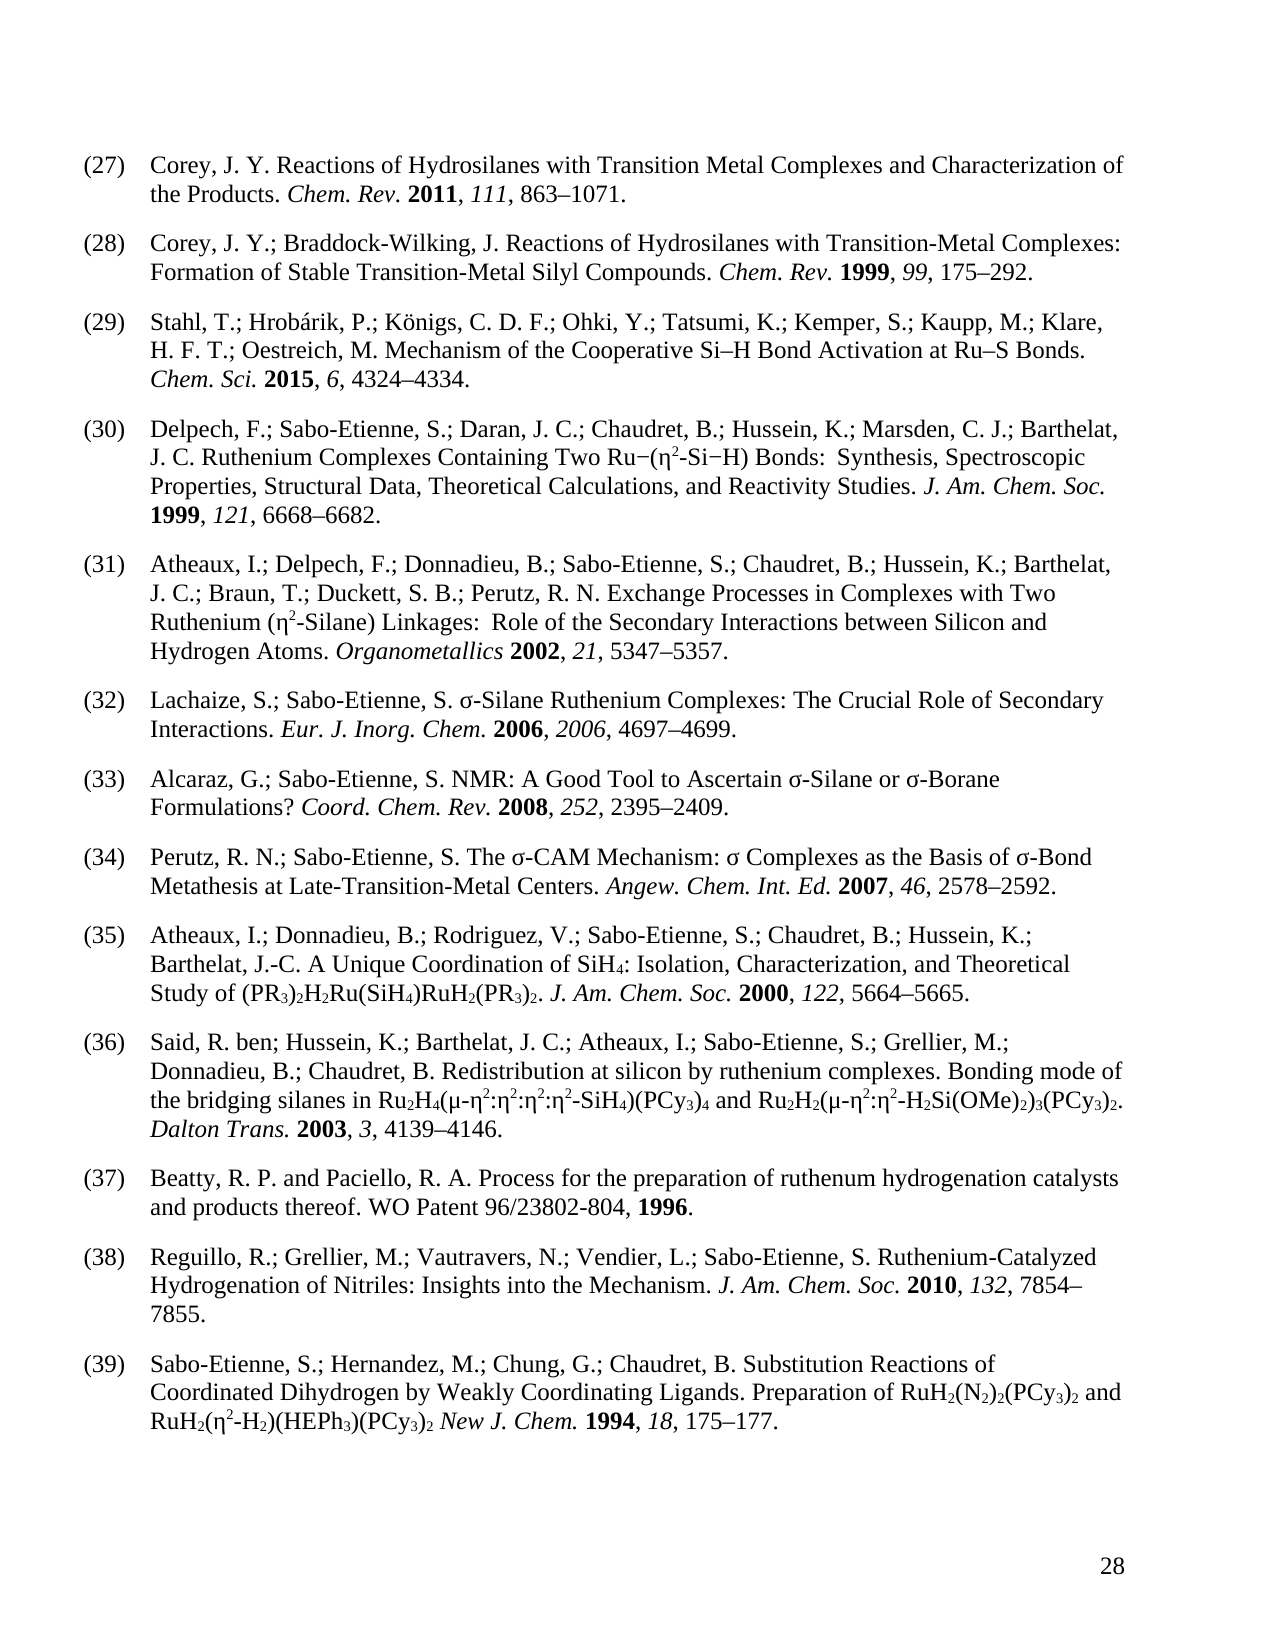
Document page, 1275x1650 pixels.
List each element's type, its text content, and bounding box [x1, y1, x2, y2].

text (29) Stahl, T.; Hrobárik, P.; Königs, C. D. F.; Ohki, Y.; Tatsumi, K.; Kemper, S.; Kaupp, M.; Klare, H. F. T.; Oestreich, M. Mechanism of the Cooperative Si–H Bond Activation at Ru–S Bonds. Chem. Sci. 2015, 6, 4324–4334. [83, 307, 1125, 393]
text (37) Beatty, R. P. and Paciello, R. A. Process for the preparation of ruthenum hydrogenation catalysts and products thereof. WO Patent 96/23802-804, 1996. [83, 1163, 1125, 1221]
text (27) Corey, J. Y. Reactions of Hydrosilanes with Transition Metal Complexes and Characterization of the Products. Chem. Rev. 2011, 111, 863–1071. [83, 150, 1125, 207]
text (34) Perutz, R. N.; Sabo-Etienne, S. The σ-CAM Mechanism: σ Complexes as the Basis of σ-Bond Metathesis at Late-Transition-Metal Centers. Angew. Chem. Int. Ed. 2007, 46, 2578–2592. [83, 842, 1125, 899]
text (30) Delpech, F.; Sabo-Etienne, S.; Daran, J. C.; Chaudret, B.; Hussein, K.; Marsden, C. J.; Barthelat, J. C. Ruthenium Complexes Containing Two Ru−(η2-Si−H) Bonds: Synthesis, Spectroscopic Properties, Structural Data, Theoretical Calculations, and Reactivity Studies. J. Am. Chem. Soc. 1999, 121, 6668–6682. [83, 414, 1125, 529]
text (33) Alcaraz, G.; Sabo-Etienne, S. NMR: A Good Tool to Ascertain σ-Silane or σ-Borane Formulations? Coord. Chem. Rev. 2008, 252, 2395–2409. [83, 764, 1125, 821]
text (35) Atheaux, I.; Donnadieu, B.; Rodriguez, V.; Sabo-Etienne, S.; Chaudret, B.; Hussein, K.; Barthelat, J.-C. A Unique Coordination of SiH4: Isolation, Characterization, and Theoretical Study of (PR3)2H2Ru(SiH4)RuH2(PR3)2. J. Am. Chem. Soc. 2000, 122, 5664–5665. [83, 920, 1125, 1007]
text (38) Reguillo, R.; Grellier, M.; Vautravers, N.; Vendier, L.; Sabo-Etienne, S. Ruthenium-Catalyzed Hydrogenation of Nitriles: Insights into the Mechanism. J. Am. Chem. Soc. 2010, 132, 7854–7855. [83, 1242, 1125, 1328]
text (32) Lachaize, S.; Sabo‐Etienne, S. σ-Silane Ruthenium Complexes: The Crucial Role of Secondary Interactions. Eur. J. Inorg. Chem. 2006, 2006, 4697–4699. [83, 685, 1125, 743]
text (31) Atheaux, I.; Delpech, F.; Donnadieu, B.; Sabo-Etienne, S.; Chaudret, B.; Hussein, K.; Barthelat, J. C.; Braun, T.; Duckett, S. B.; Perutz, R. N. Exchange Processes in Complexes with Two Ruthenium (η2-Silane) Linkages: Role of the Secondary Interactions between Silicon and Hydrogen Atoms. Organometallics 2002, 21, 5347–5357. [83, 549, 1125, 664]
text (39) Sabo-Etienne, S.; Hernandez, M.; Chung, G.; Chaudret, B. Substitution Reactions of Coordinated Dihydrogen by Weakly Coordinating Ligands. Preparation of RuH2(N2)2(PCy3)2 and RuH2(η2-H2)(HEPh3)(PCy3)2 New J. Chem. 1994, 18, 175–177. [83, 1349, 1125, 1435]
text (36) Said, R. ben; Hussein, K.; Barthelat, J. C.; Atheaux, I.; Sabo-Etienne, S.; Grellier, M.; Donnadieu, B.; Chaudret, B. Redistribution at silicon by ruthenium complexes. Bonding mode of the bridging silanes in Ru2H4(μ-η2:η2:η2:η2-SiH4)(PCy3)4 and Ru2H2(μ-η2:η2-H2Si(OMe)2)3(PCy3)2. Dalton Trans. 2003, 3, 4139–4146. [83, 1027, 1125, 1142]
text (28) Corey, J. Y.; Braddock-Wilking, J. Reactions of Hydrosilanes with Transition-Metal Complexes: Formation of Stable Transition-Metal Silyl Compounds. Chem. Rev. 1999, 99, 175–292. [83, 228, 1125, 286]
